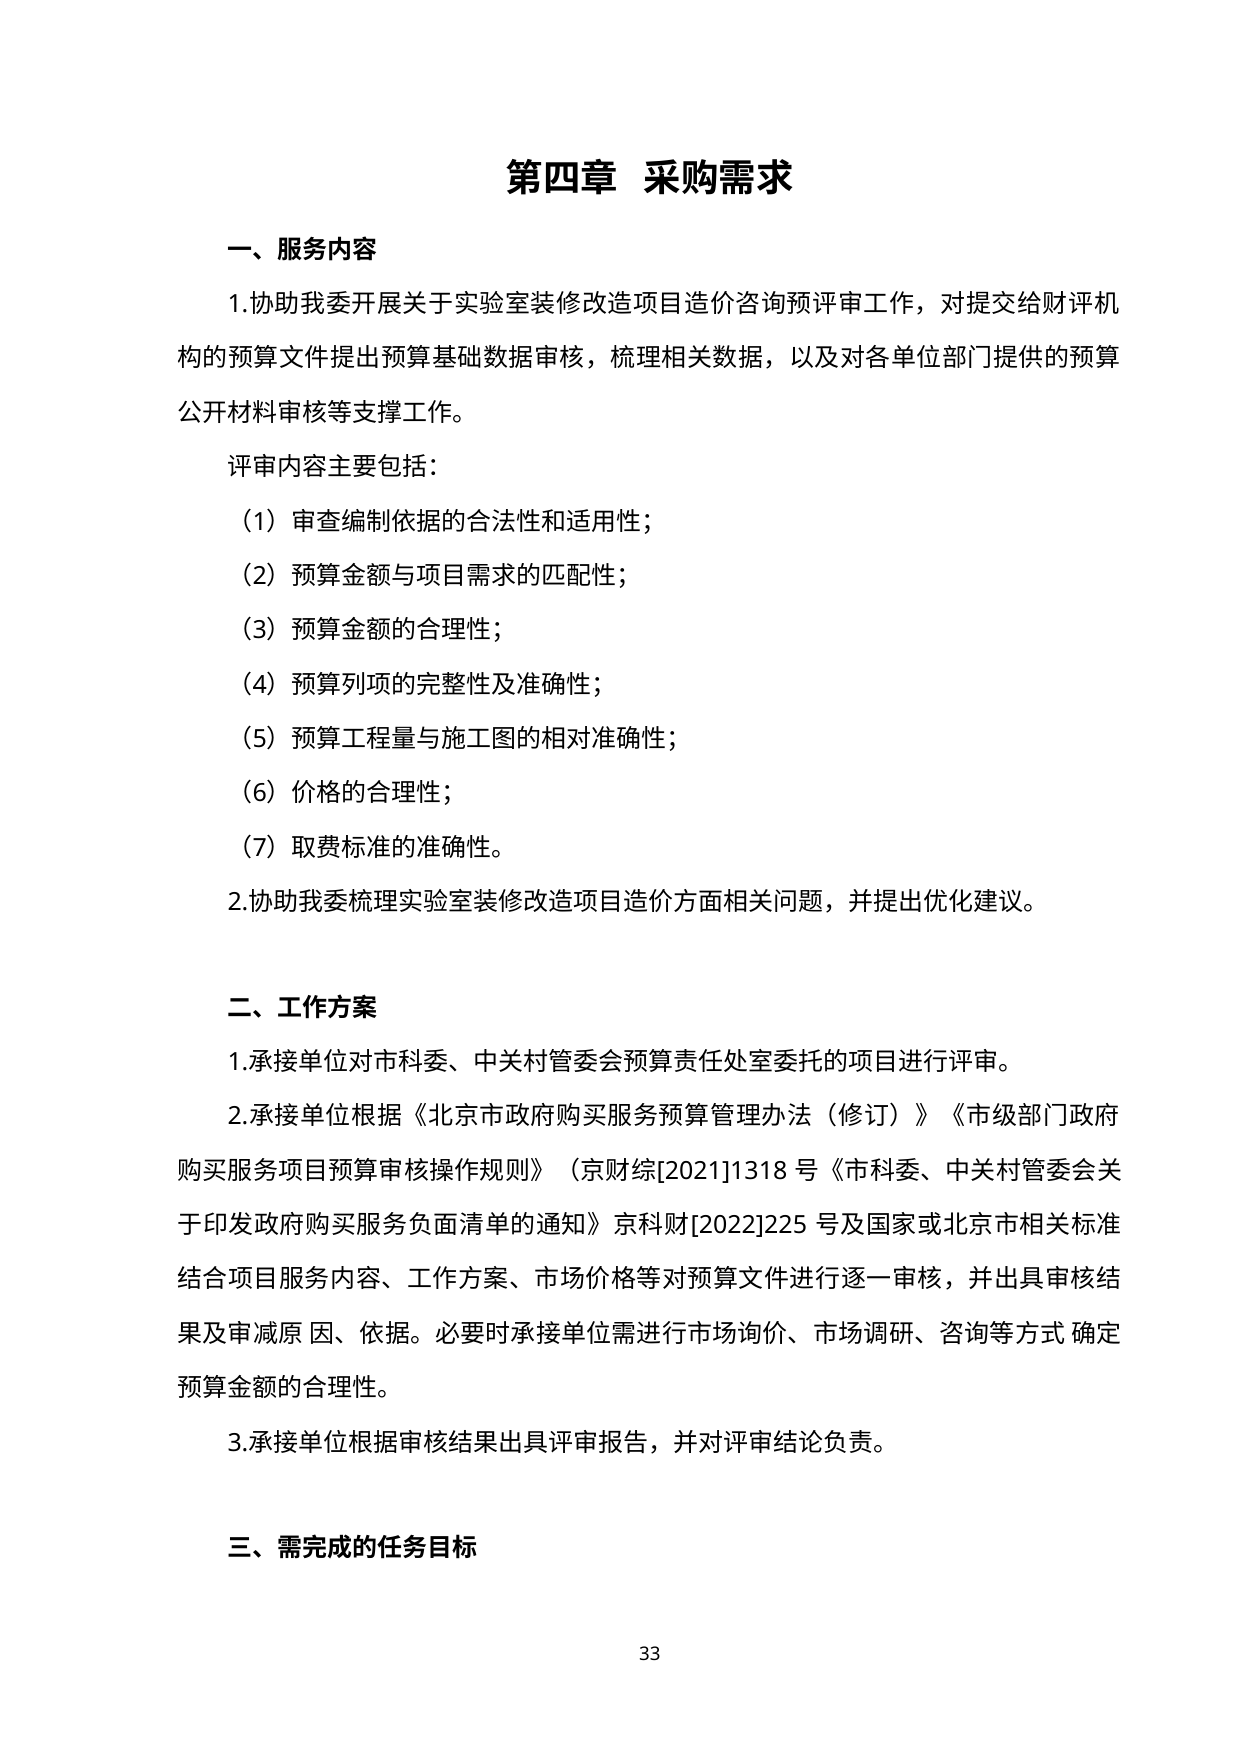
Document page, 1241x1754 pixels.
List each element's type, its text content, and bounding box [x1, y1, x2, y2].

text 2.协助我委梳理实验室装修改造项目造价方面相关问题，并提出优化建议。 [177, 882, 1122, 918]
text 二、工作方案 [177, 987, 1122, 1023]
text （7）取费标准的准确性。 [177, 827, 1122, 863]
text 评审内容主要包括： [177, 447, 1122, 483]
text （2）预算金额与项目需求的匹配性； [177, 555, 1122, 592]
text 第四章 采购需求 [177, 148, 1122, 202]
text （1）审查编制依据的合法性和适用性； [177, 501, 1122, 537]
text （3）预算金额的合理性； [177, 610, 1122, 646]
text （4）预算列项的完整性及准确性； [177, 664, 1122, 700]
text 1.承接单位对市科委、中关村管委会预算责任处室委托的项目进行评审。 [177, 1041, 1122, 1078]
text 一、服务内容 [177, 229, 1122, 265]
text 三、需完成的任务目标 [177, 1527, 1122, 1564]
text 1.协助我委开展关于实验室装修改造项目造价咨询预评审工作，对提交给财评机构的预算文件提出预算基础数据审核，梳理相关数据，以及对各单位部门提供的预算公开材料审核等支撑工作。 [177, 283, 1122, 428]
text 3.承接单位根据审核结果出具评审报告，并对评审结论负责。 [177, 1422, 1122, 1458]
text 2.承接单位根据《北京市政府购买服务预算管理办法（修订）》《市级部门政府购买服务项目预算审核操作规则》（京财综[2021]1318 号《市科委、中关村管委会关于印发政府购买服务负面清单的通知》京科财[2022]225 号及国家或北京市相关标准结合项目服务内容、工作方案、市场价格等对预算文件进行逐一审核，并出具审核结果及审减原 因、依据。必要时承接单位需进行市场询价、市场调研、咨询等方式 确定预算金额的合理性。 [177, 1096, 1122, 1404]
text （6）价格的合理性； [177, 773, 1122, 809]
text （5）预算工程量与施工图的相对准确性； [177, 718, 1122, 755]
